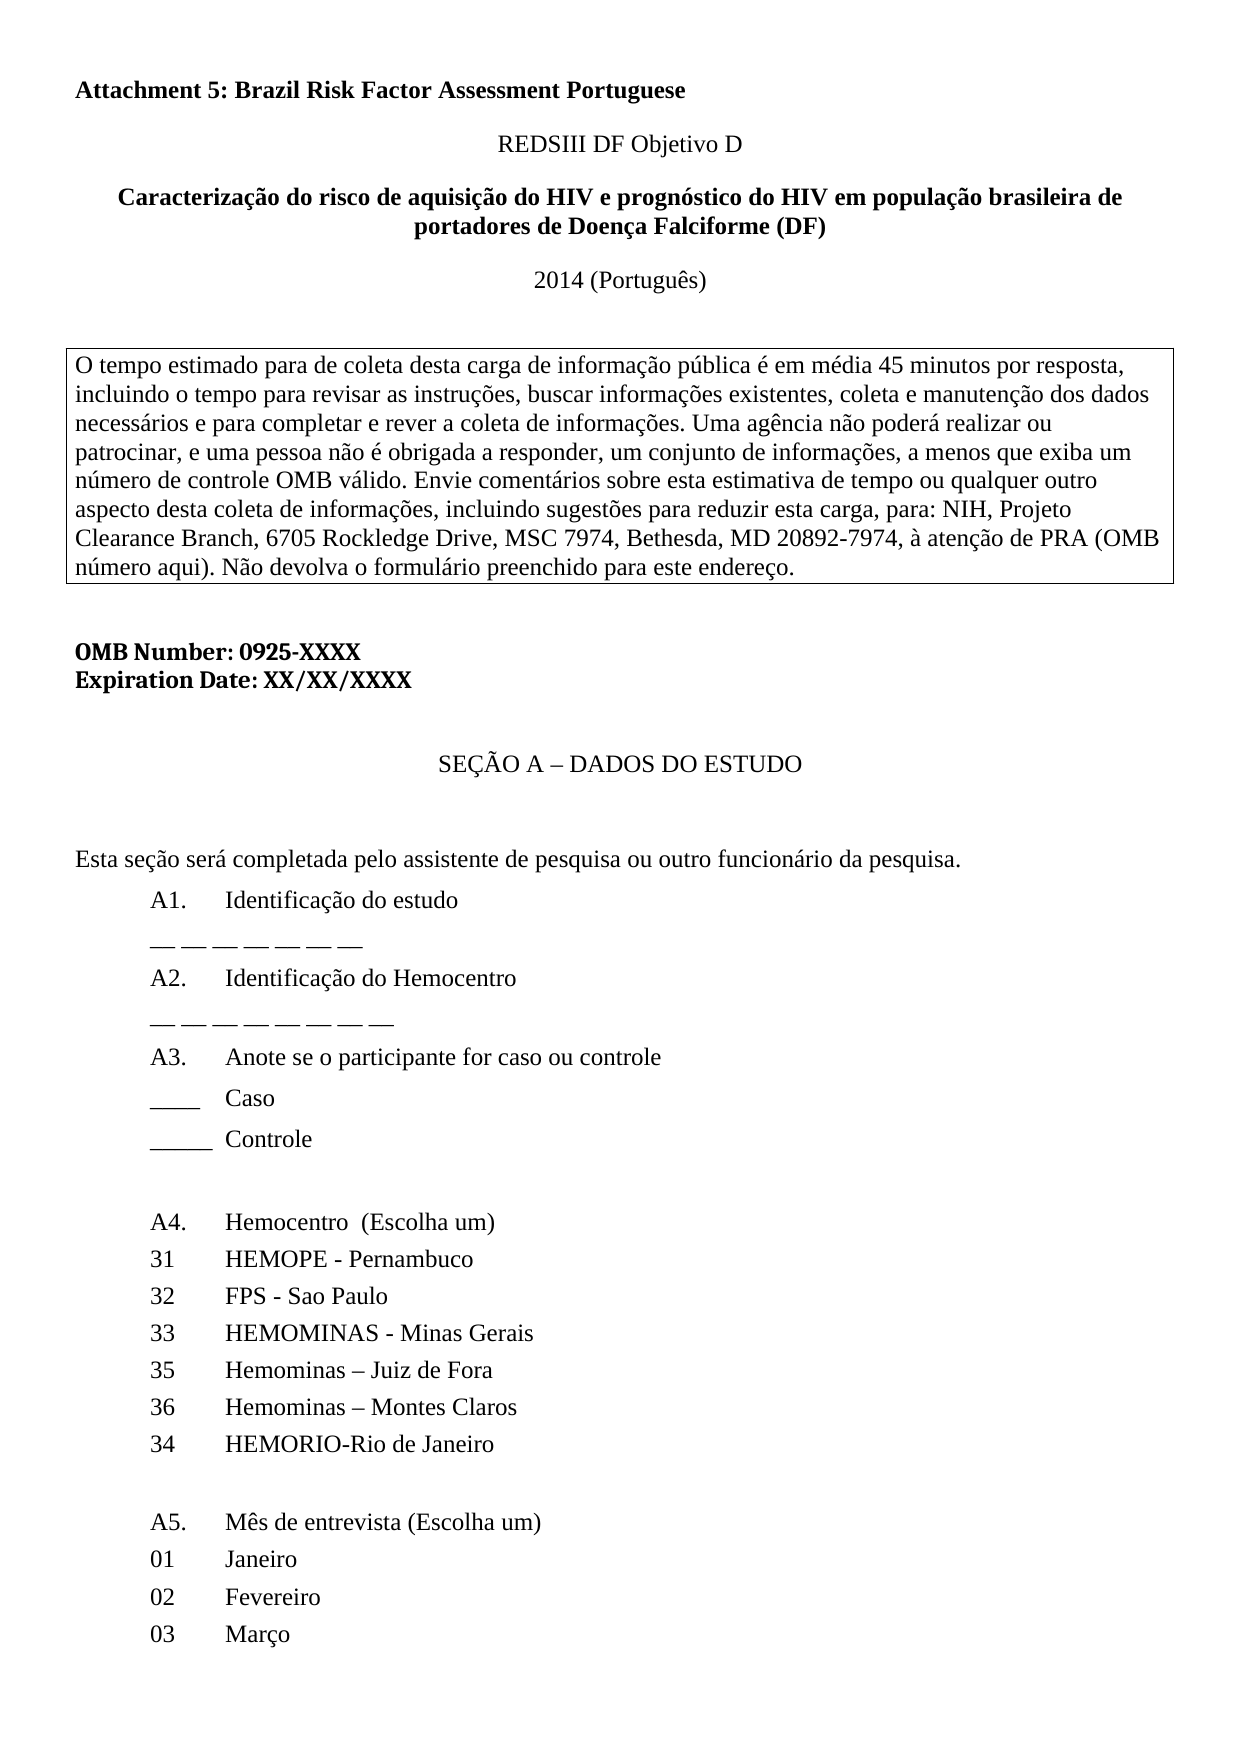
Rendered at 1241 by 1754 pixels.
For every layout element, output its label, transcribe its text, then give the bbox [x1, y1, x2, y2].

text A5. Mês de entrevista (Escolha um) [150, 1507, 1165, 1536]
text 31 HEMOPE - Pernambuco [75, 1244, 1165, 1272]
text 34 HEMORIO-Rio de Janeiro [75, 1429, 1165, 1458]
text A1. Identificação do estudo [150, 885, 1165, 914]
text Attachment 5: Brazil Risk Factor Assessment Portuguese [75, 75, 1165, 104]
text 02 Fevereiro [75, 1582, 1165, 1610]
text ____ Caso [150, 1083, 1165, 1112]
text 36 Hemominas – Montes Claros [75, 1392, 1165, 1421]
text A2. Identificação do Hemocentro [150, 963, 1165, 992]
text 03 Março [75, 1619, 1165, 1647]
text __ __ __ __ __ __ __ [75, 922, 1165, 951]
text 32 FPS - Sao Paulo [75, 1281, 1165, 1309]
text _____ Controle [150, 1124, 1165, 1153]
text REDSIII DF Objetivo D [75, 129, 1165, 157]
text A3. Anote se o participante for caso ou controle [150, 1042, 1165, 1070]
text A4. Hemocentro (Escolha um) [150, 1207, 1165, 1235]
text 35 Hemominas – Juiz de Fora [75, 1355, 1165, 1384]
text 01 Janeiro [75, 1544, 1165, 1573]
text Esta seção será completada pelo assistente de pesquisa ou outro funcionário da pesquisa. [75, 844, 1165, 872]
text Caracterização do risco de aquisição do HIV e prognóstico do HIV em população brasileira de portadores de Doença Falciforme (DF) [75, 182, 1165, 240]
text 33 HEMOMINAS - Minas Gerais [75, 1318, 1165, 1347]
text OMB Number: 0925-XXXX [75, 637, 1165, 666]
text O tempo estimado para de coleta desta carga de informação pública é em média 45 minutos por resposta, incluindo o tempo para revisar as instruções, buscar informações existentes, coleta e manutenção dos dados necessários e para completar e rever a coleta de informações. Uma agência não poderá realizar ou patrocinar, e uma pessoa não é obrigada a responder, um conjunto de informações, a menos que exiba um número de controle OMB válido. Envie comentários sobre esta estimativa de tempo ou qualquer outro aspecto desta coleta de informações, incluindo sugestões para reduzir esta carga, para: NIH, Projeto Clearance Branch, 6705 Rockledge Drive, MSC 7974, Bethesda, MD 20892-7974, à atenção de PRA (OMB número aqui). Não devolva o formulário preenchido para este endereço. [67, 349, 1173, 583]
text __ __ __ __ __ __ __ __ [75, 1000, 1165, 1029]
text SEÇÃO A – DADOS DO ESTUDO [75, 749, 1165, 777]
text Expiration Date: XX/XX/XXXX [75, 666, 1165, 695]
text 2014 (Português) [75, 265, 1165, 294]
